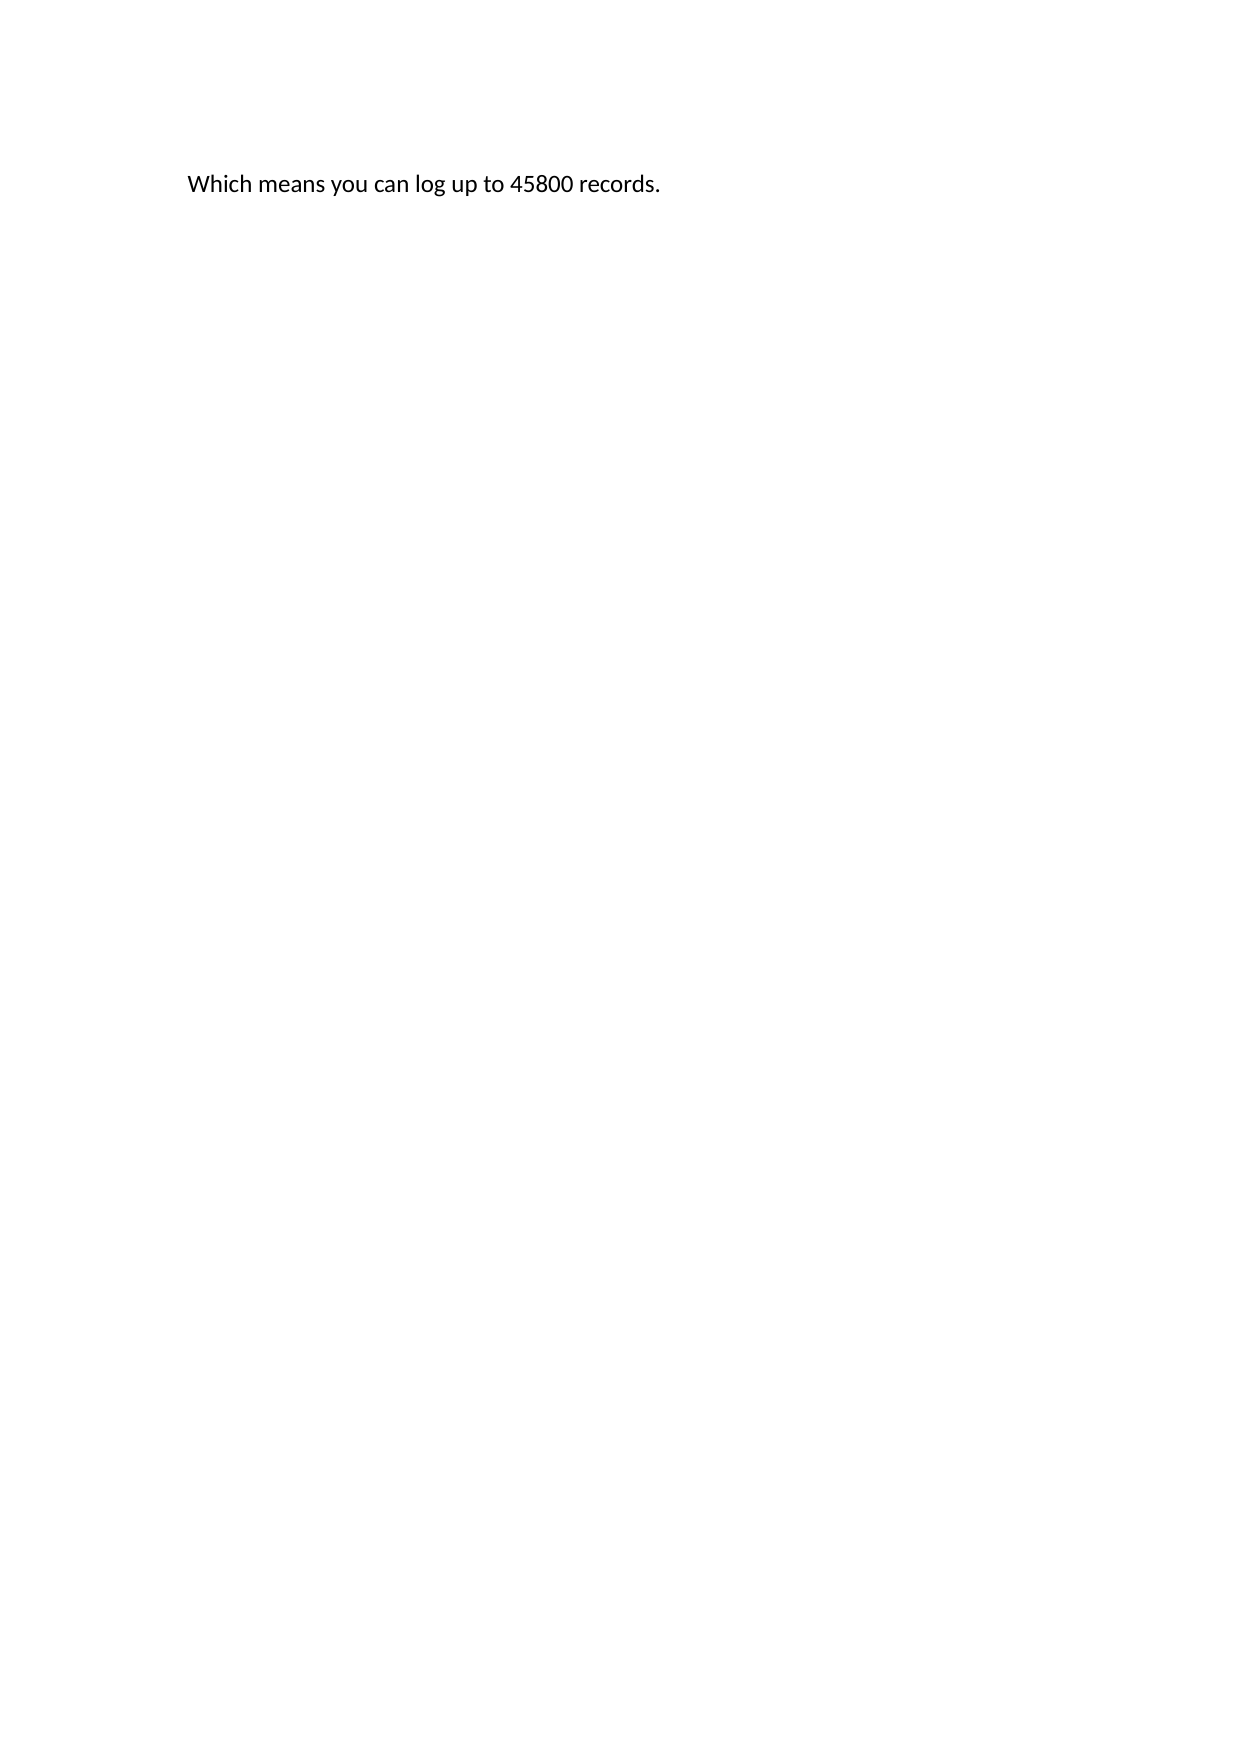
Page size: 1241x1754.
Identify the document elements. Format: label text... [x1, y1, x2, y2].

text Which means you can log up to 45800 records. [187, 164, 1053, 202]
